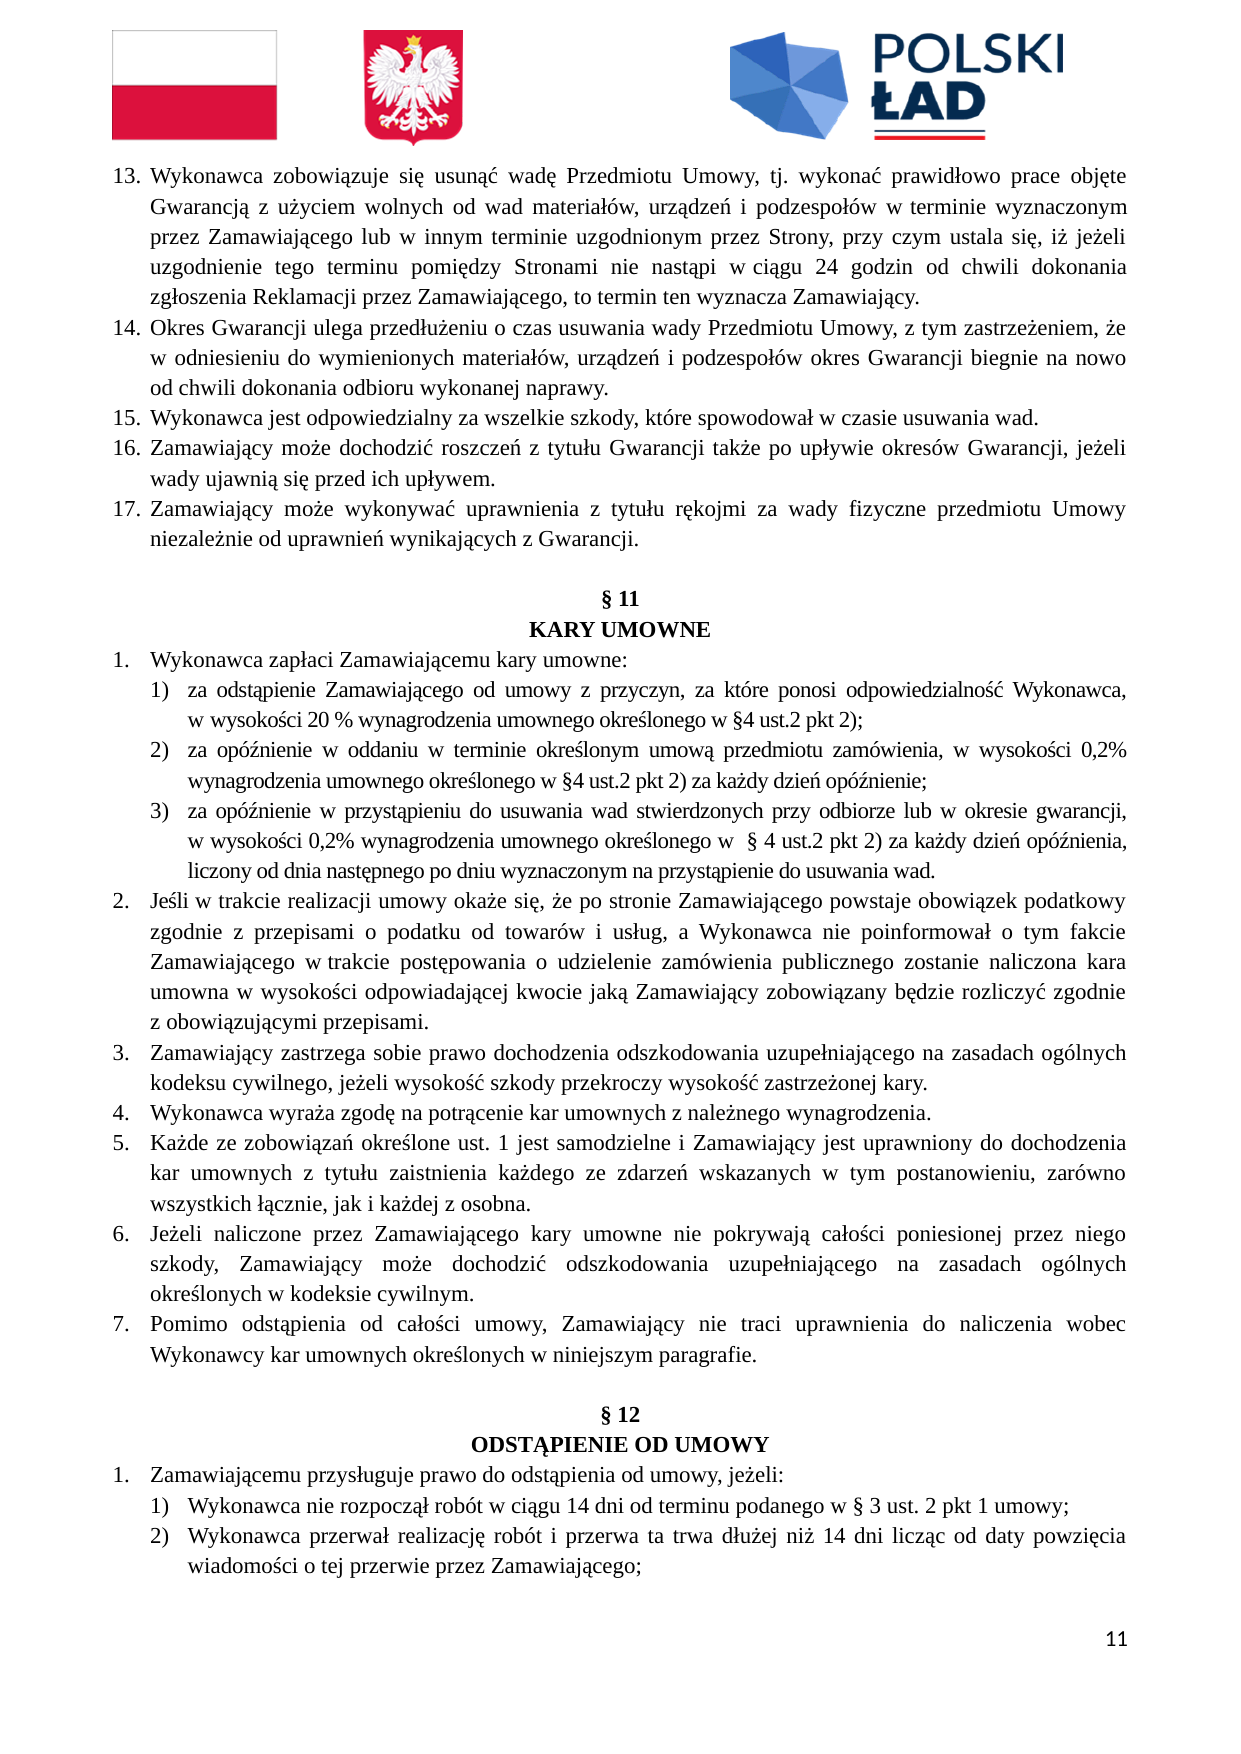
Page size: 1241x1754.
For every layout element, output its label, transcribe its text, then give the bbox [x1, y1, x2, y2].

list Jeżeli naliczone przez Zamawiającego kary umowne nie pokrywają całości poniesionej przez niego szkody, Zamawiający może dochodzić odszkodowania uzupełniającego na zasadach ogólnych określonych w kodeksie cywilnym. [112, 1220, 1128, 1307]
list Każde ze zobowiązań określone ust. 1 jest samodzielne i Zamawiający jest uprawniony do dochodzenia kar umownych z tytułu zaistnienia każdego ze zdarzeń wskazanych w tym postanowieniu, zarówno wszystkich łącznie, jak i każdej z osobna. [112, 1129, 1128, 1216]
list Zamawiający może wykonywać uprawnienia z tytułu rękojmi za wady fizyczne przedmiotu Umowy niezależnie od uprawnień wynikających z Gwarancji. [112, 495, 1128, 551]
text § 11 KARY UMOWNE [112, 585, 1128, 642]
picture [112, 30, 463, 146]
list Zamawiającemu przysługuje prawo do odstąpienia od umowy, jeżeli: [112, 1461, 1128, 1488]
list Wykonawca wyraża zgodę na potrącenie kar umownych z należnego wynagrodzenia. [112, 1099, 1128, 1125]
list Okres Gwarancji ulega przedłużeniu o czas usuwania wady Przedmiotu Umowy, z tym zastrzeżeniem, że w odniesieniu do wymienionych materiałów, urządzeń i podzespołów okres Gwarancji biegnie na nowo od chwili dokonania odbioru wykonanej naprawy. [112, 313, 1128, 400]
list Jeśli w trakcie realizacji umowy okaże się, że po stronie Zamawiającego powstaje obowiązek podatkowy zgodnie z przepisami o podatku od towarów i usług, a Wykonawca nie poinformował o tym fakcie Zamawiającego w trakcie postępowania o udzielenie zamówienia publicznego zostanie naliczona kara umowna w wysokości odpowiadającej kwocie jaką Zamawiający zobowiązany będzie rozliczyć zgodnie z obowiązującymi przepisami. [112, 887, 1128, 1035]
text § 12 ODSTĄPIENIE OD UMOWY [112, 1401, 1128, 1458]
list Wykonawca zobowiązuje się usunąć wadę Przedmiotu Umowy, tj. wykonać prawidłowo prace objęte Gwarancją z użyciem wolnych od wad materiałów, urządzeń i podzespołów w terminie wyznaczonym przez Zamawiającego lub w innym terminie uzgodnionym przez Strony, przy czym ustala się, iż jeżeli uzgodnienie tego terminu pomiędzy Stronami nie nastąpi w ciągu 24 godzin od chwili dokonania zgłoszenia Reklamacji przez Zamawiającego, to termin ten wyznacza Zamawiający. [112, 162, 1128, 310]
list Pomimo odstąpienia od całości umowy, Zamawiający nie traci uprawnienia do naliczenia wobec Wykonawcy kar umownych określonych w niniejszym paragrafie. [112, 1310, 1128, 1367]
list za opóźnienie w przystąpieniu do usuwania wad stwierdzonych przy odbiorze lub w okresie gwarancji, w wysokości 0,2% wynagrodzenia umownego określonego w § 4 ust.2 pkt 2) za każdy dzień opóźnienia, liczony od dnia następnego po dniu wyznaczonym na przystąpienie do usuwania wad. [150, 797, 1128, 884]
list za opóźnienie w oddaniu w terminie określonym umową przedmiotu zamówienia, w wysokości 0,2% wynagrodzenia umownego określonego w §4 ust.2 pkt 2) za każdy dzień opóźnienie; [150, 736, 1128, 793]
list Wykonawca przerwał realizację robót i przerwa ta trwa dłużej niż 14 dni licząc od daty powzięcia wiadomości o tej przerwie przez Zamawiającego; [150, 1522, 1128, 1578]
list Wykonawca jest odpowiedzialny za wszelkie szkody, które spowodował w czasie usuwania wad. [112, 404, 1128, 431]
list Wykonawca zapłaci Zamawiającemu kary umowne: [112, 646, 1128, 672]
list Zamawiający zastrzega sobie prawo dochodzenia odszkodowania uzupełniającego na zasadach ogólnych kodeksu cywilnego, jeżeli wysokość szkody przekroczy wysokość zastrzeżonej kary. [112, 1038, 1128, 1095]
list Zamawiający może dochodzić roszczeń z tytułu Gwarancji także po upływie okresów Gwarancji, jeżeli wady ujawnią się przed ich upływem. [112, 434, 1128, 491]
list za odstąpienie Zamawiającego od umowy z przyczyn, za które ponosi odpowiedzialność Wykonawca, w wysokości 20 % wynagrodzenia umownego określonego w §4 ust.2 pkt 2); [150, 676, 1128, 733]
picture [730, 32, 1063, 140]
list Wykonawca nie rozpoczął robót w ciągu 14 dni od terminu podanego w § 3 ust. 2 pkt 1 umowy; [150, 1492, 1128, 1518]
